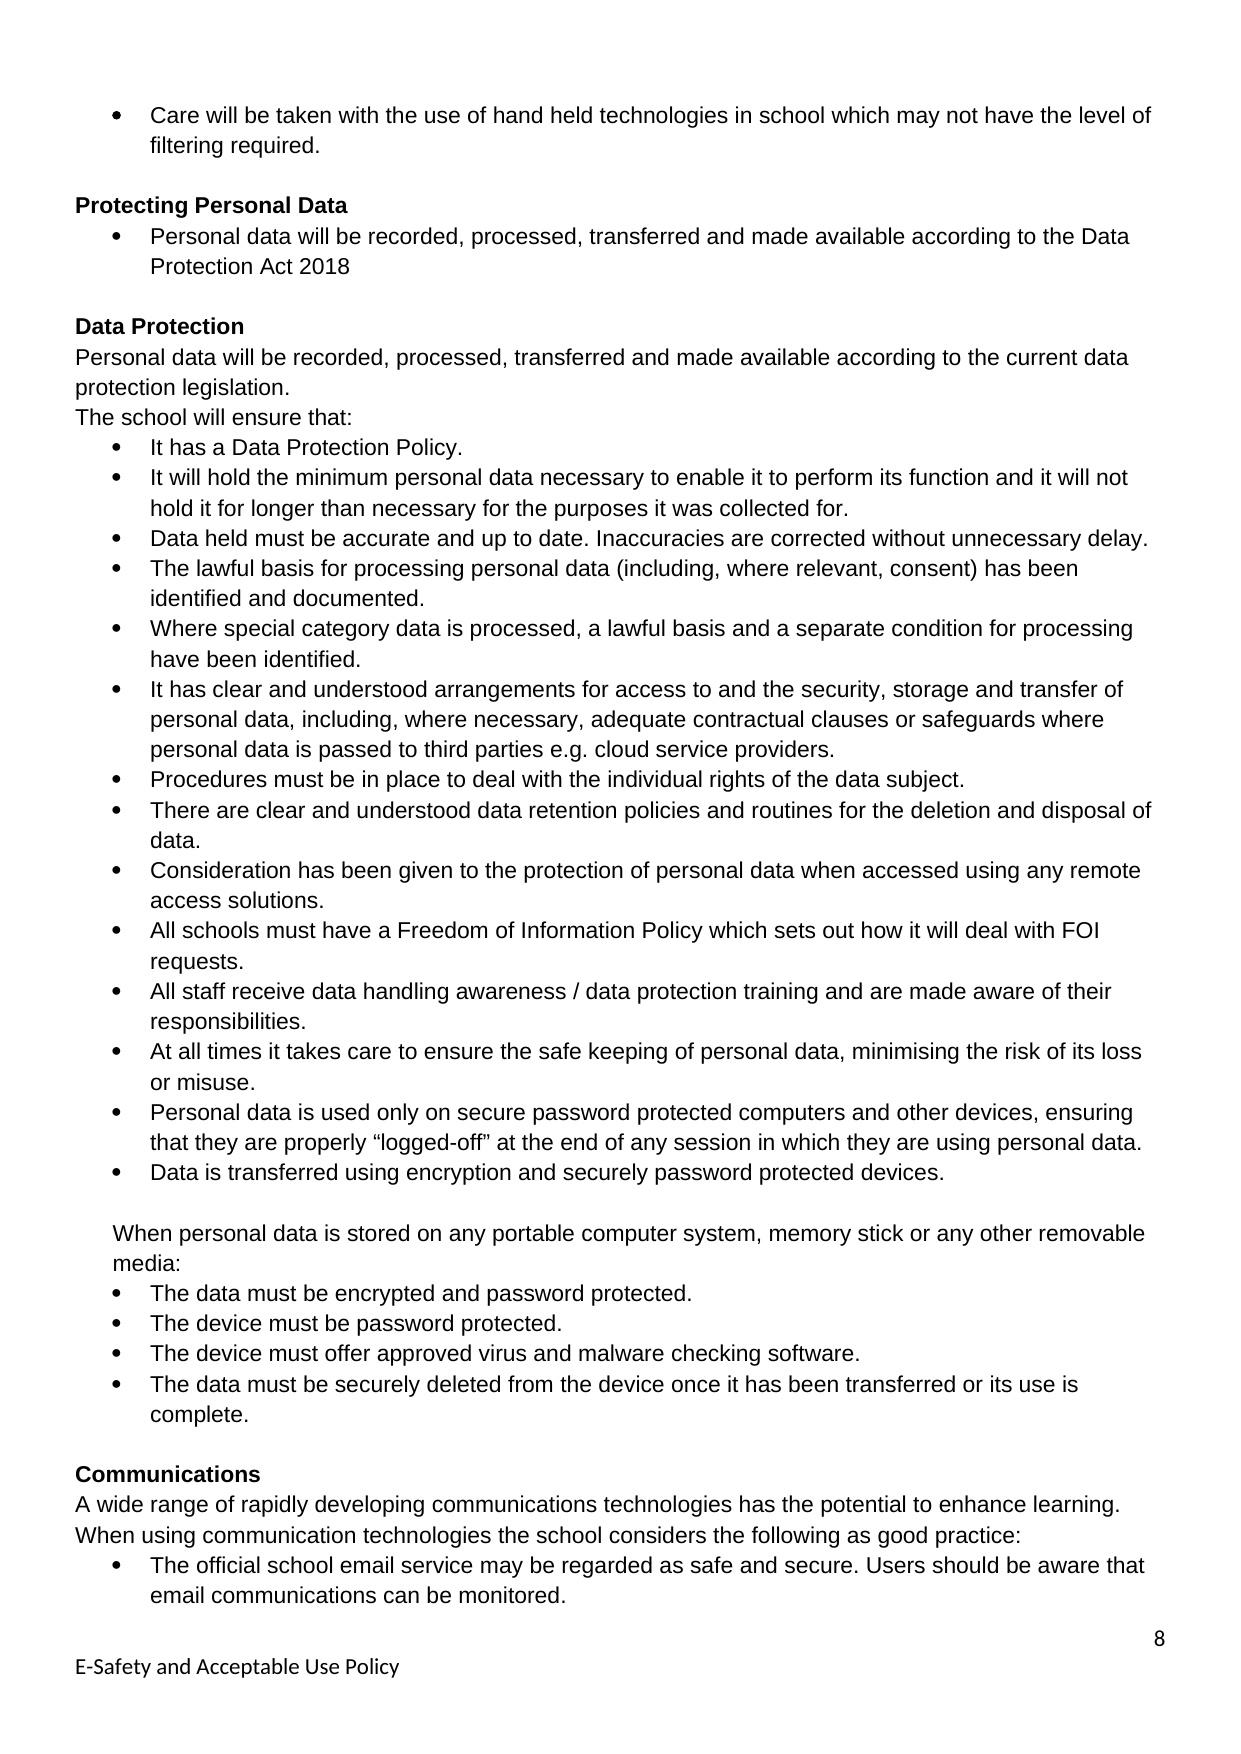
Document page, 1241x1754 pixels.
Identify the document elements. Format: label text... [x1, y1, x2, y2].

list All staff receive data handling awareness / data protection training and are made aware of their responsibilities. [112, 978, 1165, 1034]
list Data is transferred using encryption and securely password protected devices. [112, 1159, 1165, 1185]
list The lawful basis for processing personal data (including, where relevant, consent) has been identified and documented. [112, 555, 1165, 611]
list Care will be taken with the use of hand held technologies in school which may not have the level of filtering required. [112, 102, 1165, 158]
text When using communication technologies the school considers the following as good practice: [75, 1522, 1165, 1548]
list The device must be password protected. [112, 1310, 1165, 1336]
list There are clear and understood data retention policies and routines for the deletion and disposal of data. [112, 797, 1165, 853]
text The school will ensure that: [75, 404, 1165, 430]
list Data held must be accurate and up to date. Inaccuracies are corrected without unnecessary delay. [112, 525, 1165, 551]
list Procedures must be in place to deal with the individual rights of the data subject. [112, 766, 1165, 793]
list Personal data is used only on secure password protected computers and other devices, ensuring that they are properly “logged-off” at the end of any session in which they are using personal data. [112, 1099, 1165, 1155]
text A wide range of rapidly developing communications technologies has the potential to enhance learning. [75, 1491, 1165, 1518]
text Personal data will be recorded, processed, transferred and made available according to the current data protection legislation. [75, 343, 1165, 400]
list The official school email service may be regarded as safe and secure. Users should be aware that email communications can be monitored. [112, 1552, 1165, 1608]
text Data Protection [75, 313, 1165, 339]
list It has a Data Protection Policy. [112, 434, 1165, 460]
text When personal data is stored on any portable computer system, memory stick or any other removable media: [112, 1219, 1165, 1276]
list The data must be encrypted and password protected. [112, 1280, 1165, 1306]
list At all times it takes care to ensure the safe keeping of personal data, minimising the risk of its loss or misuse. [112, 1038, 1165, 1095]
list Consideration has been given to the protection of personal data when accessed using any remote access solutions. [112, 857, 1165, 913]
text Communications [75, 1461, 1165, 1487]
text Protecting Personal Data [75, 192, 1165, 219]
list All schools must have a Freedom of Information Policy which sets out how it will deal with FOI requests. [112, 917, 1165, 974]
list The data must be securely deleted from the device once it has been transferred or its use is complete. [112, 1371, 1165, 1427]
list It will hold the minimum personal data necessary to enable it to perform its function and it will not hold it for longer than necessary for the purposes it was collected for. [112, 464, 1165, 521]
list Personal data will be recorded, processed, transferred and made available according to the Data Protection Act 2018 [112, 223, 1165, 279]
list Where special category data is processed, a lawful basis and a separate condition for processing have been identified. [112, 615, 1165, 672]
list It has clear and understood arrangements for access to and the security, storage and transfer of personal data, including, where necessary, adequate contractual clauses or safeguards where personal data is passed to third parties e.g. cloud service providers. [112, 676, 1165, 762]
list The device must offer approved virus and malware checking software. [112, 1340, 1165, 1367]
